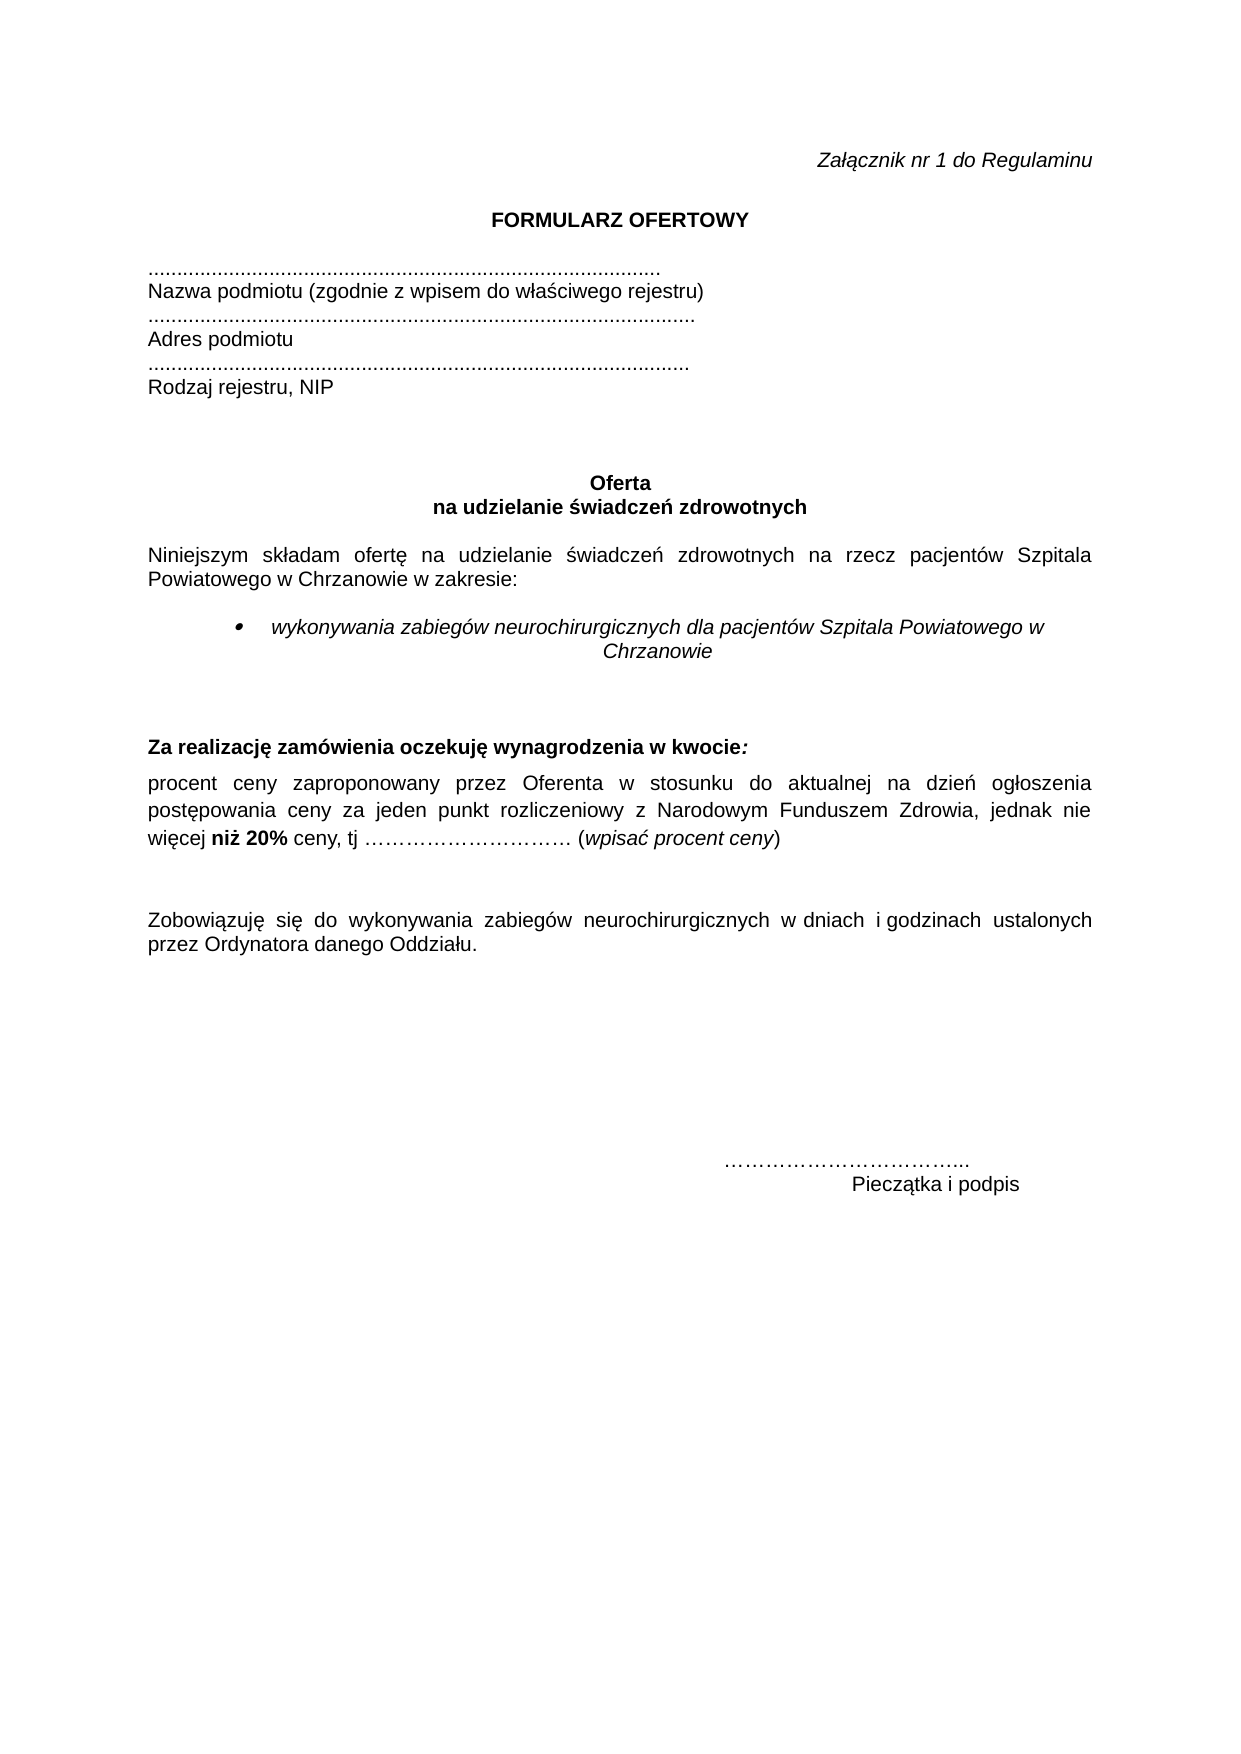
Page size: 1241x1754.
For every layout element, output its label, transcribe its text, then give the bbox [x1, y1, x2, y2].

text Oferta [148, 471, 1093, 495]
text ............................................................................................... [148, 303, 1093, 327]
text Rodzaj rejestru, NIP [148, 375, 1093, 399]
list wykonywania zabiegów neurochirurgicznych dla pacjentów Szpitala Powiatowego w Chrzanowie [185, 615, 1093, 663]
text .............................................................................................. [148, 351, 1093, 375]
text Nazwa podmiotu (zgodnie z wpisem do właściwego rejestru) [148, 279, 1093, 303]
text Pieczątka i podpis [811, 1172, 1093, 1196]
text procent ceny zaproponowany przez Oferenta w stosunku do aktualnej na dzień ogłoszenia postępowania ceny za jeden punkt rozliczeniowy z Narodowym Funduszem Zdrowia, jednak nie więcej niż 20% ceny, tj ………………………… (wpisać procent ceny) [148, 771, 1093, 849]
text na udzielanie świadczeń zdrowotnych [148, 495, 1093, 519]
text Zobowiązuję się do wykonywania zabiegów neurochirurgicznych w dniach i godzinach ustalonych przez Ordynatora danego Oddziału. [148, 908, 1093, 956]
text Niniejszym składam ofertę na udzielanie świadczeń zdrowotnych na rzecz pacjentów Szpitala Powiatowego w Chrzanowie w zakresie: [148, 543, 1093, 591]
text ......................................................................................... [148, 255, 1093, 279]
text Za realizację zamówienia oczekuję wynagrodzenia w kwocie: [148, 735, 1093, 759]
text Załącznik nr 1 do Regulaminu [148, 148, 1093, 172]
text Adres podmiotu [148, 327, 1093, 351]
text FORMULARZ OFERTOWY [148, 207, 1093, 231]
text ……………………………... [192, 1148, 1093, 1172]
